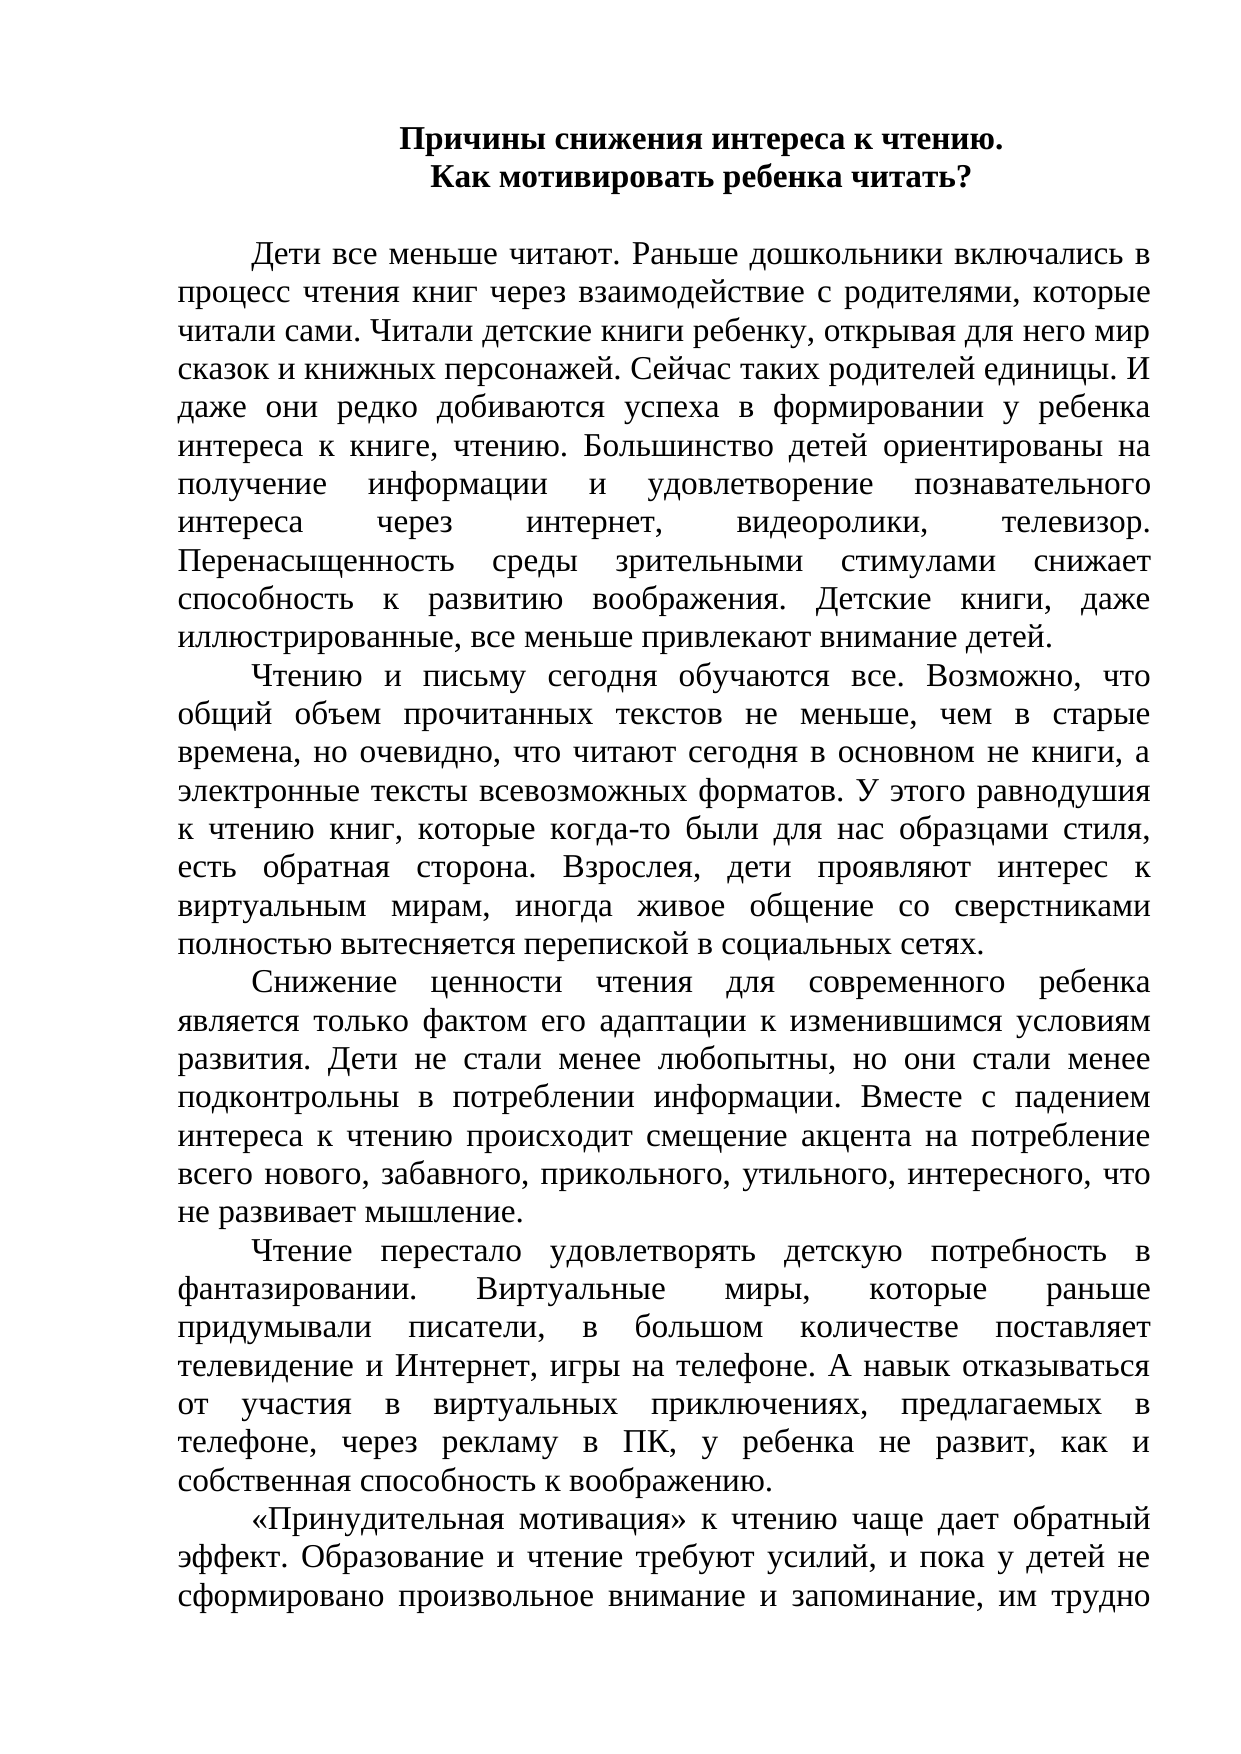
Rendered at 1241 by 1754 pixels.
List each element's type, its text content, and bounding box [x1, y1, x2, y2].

text Чтению и письму сегодня обучаются все. Возможно, что общий объем прочитанных текстов не меньше, чем в старые времена, но очевидно, что читают сегодня в основном не книги, а электронные тексты всевозможных форматов. У этого равнодушия к чтению книг, которые когда-то были для нас образцами стиля, есть обратная сторона. Взрослея, дети проявляют интерес к виртуальным мирам, иногда живое общение со сверстниками полностью вытесняется перепиской в социальных сетях. [177, 655, 1152, 961]
text Дети все меньше читают. Раньше дошкольники включались в процесс чтения книг через взаимодействие с родителями, которые читали сами. Читали детские книги ребенку, открывая для него мир сказок и книжных персонажей. Сейчас таких родителей единицы. И даже они редко добиваются успеха в формировании у ребенка интереса к книге, чтению. Большинство детей ориентированы на получение информации и удовлетворение познавательного интереса через интернет, видеоролики, телевизор. Перенасыщенность среды зрительными стимулами снижает способность к развитию воображения. Детские книги, даже иллюстрированные, все меньше привлекают внимание детей. [177, 233, 1152, 655]
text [177, 1498, 1152, 1613]
text Снижение ценности чтения для современного ребенка является только фактом его адаптации к изменившимся условиям развития. Дети не стали менее любопытны, но они стали менее подконтрольны в потреблении информации. Вместе с падением интереса к чтению происходит смещение акцента на потребление всего нового, забавного, прикольного, утильного, интересного, что не развивает мышление. [177, 961, 1152, 1230]
text Причины снижения интереса к чтению. [177, 118, 1152, 156]
text Как мотивировать ребенка читать? [177, 156, 1152, 195]
text Чтение перестало удовлетворять детскую потребность в фантазировании. Виртуальные миры, которые раньше придумывали писатели, в большом количестве поставляет телевидение и Интернет, игры на телефоне. А навык отказываться от участия в виртуальных приключениях, предлагаемых в телефоне, через рекламу в ПК, у ребенка не развит, как и собственная способность к воображению. [177, 1230, 1152, 1498]
